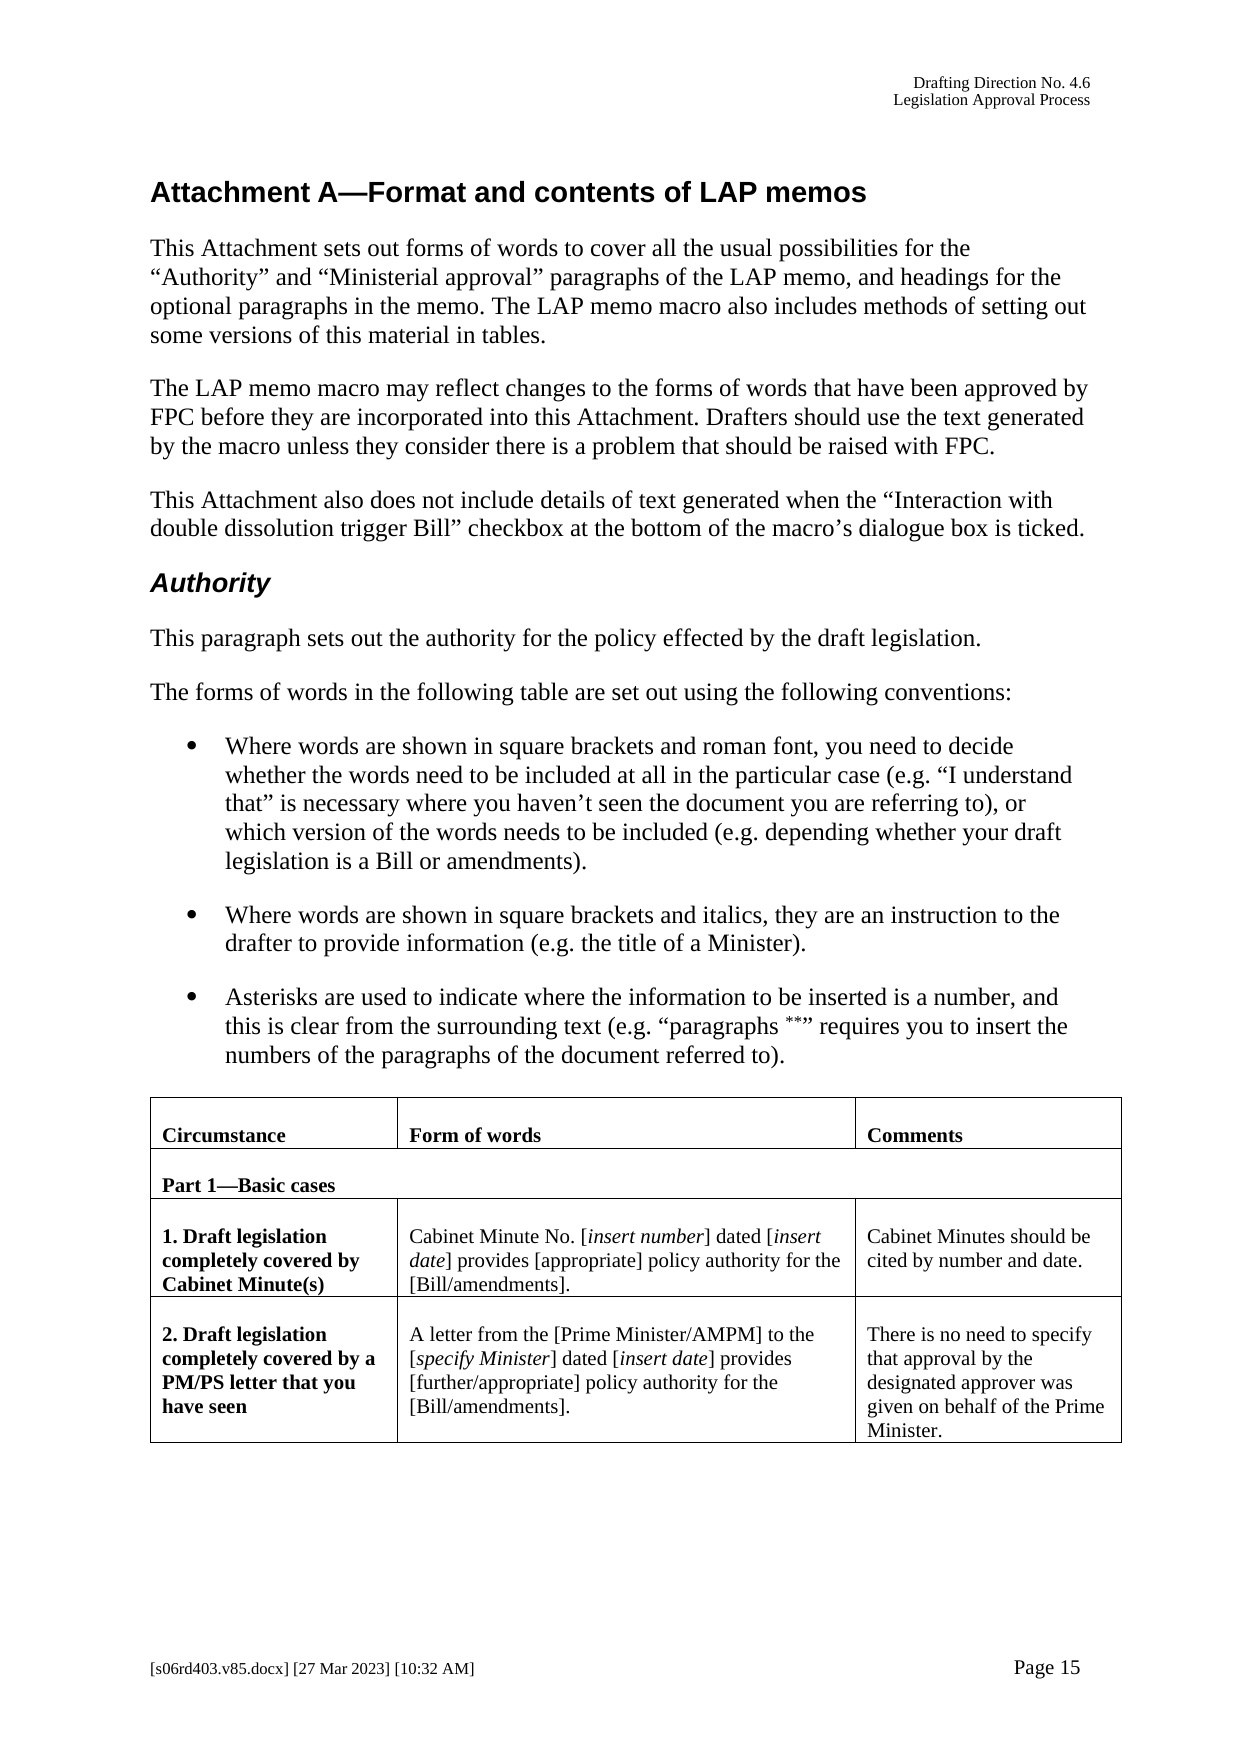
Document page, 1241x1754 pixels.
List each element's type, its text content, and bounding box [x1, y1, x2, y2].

list Where words are shown in square brackets and roman font, you need to decide whether the words need to be included at all in the particular case (e.g. “I understand that” is necessary where you haven’t seen the document you are referring to), or which version of the words needs to be included (e.g. depending whether your draft legislation is a Bill or amendments). [187, 731, 1090, 875]
list Asterisks are used to indicate where the information to be inserted is a number, and this is clear from the surrounding text (e.g. “paragraphs **” requires you to insert the numbers of the paragraphs of the document referred to). [187, 982, 1090, 1097]
text The forms of words in the following table are set out using the following conventions: [150, 677, 1090, 706]
text This Attachment also does not include details of text generated when the “Interaction with double dissolution trigger Bill” checkbox at the bottom of the macro’s dialogue box is ticked. [150, 485, 1090, 542]
table_cell 2. Draft legislation completely covered by a PM/PS letter that you have seen [151, 1297, 397, 1442]
table_cell Part 1—Basic cases [151, 1149, 1121, 1197]
table_cell There is no need to specify that approval by the designated approver was given on behalf of the Prime Minister. [856, 1297, 1121, 1442]
table_cell Cabinet Minutes should be cited by number and date. [856, 1199, 1121, 1296]
table_cell A letter from the [Prime Minister/AMPM] to the [specify Minister] dated [insert date] provides [further/appropriate] policy authority for the [Bill/amendments]. [398, 1297, 855, 1442]
text Authority [150, 567, 1090, 598]
table_header Circumstance [151, 1098, 397, 1147]
table_header Form of words [398, 1098, 855, 1147]
table_cell Cabinet Minute No. [insert number] dated [insert date] provides [appropriate] policy authority for the [Bill/amendments]. [398, 1199, 855, 1296]
text The LAP memo macro may reflect changes to the forms of words that have been approved by FPC before they are incorporated into this Attachment. Drafters should use the text generated by the macro unless they consider there is a problem that should be raised with FPC. [150, 373, 1090, 460]
text Attachment A—Format and contents of LAP memos [150, 175, 1090, 208]
list Where words are shown in square brackets and italics, they are an instruction to the drafter to provide information (e.g. the title of a Minister). [187, 900, 1090, 957]
text This Attachment sets out forms of words to cover all the usual possibilities for the “Authority” and “Ministerial approval” paragraphs of the LAP memo, and headings for the optional paragraphs in the memo. The LAP memo macro also includes methods of setting out some versions of this material in tables. [150, 233, 1090, 348]
text This paragraph sets out the authority for the policy effected by the draft legislation. [150, 623, 1090, 652]
table_header Comments [856, 1098, 1121, 1147]
table_cell 1. Draft legislation completely covered by Cabinet Minute(s) [151, 1199, 397, 1296]
